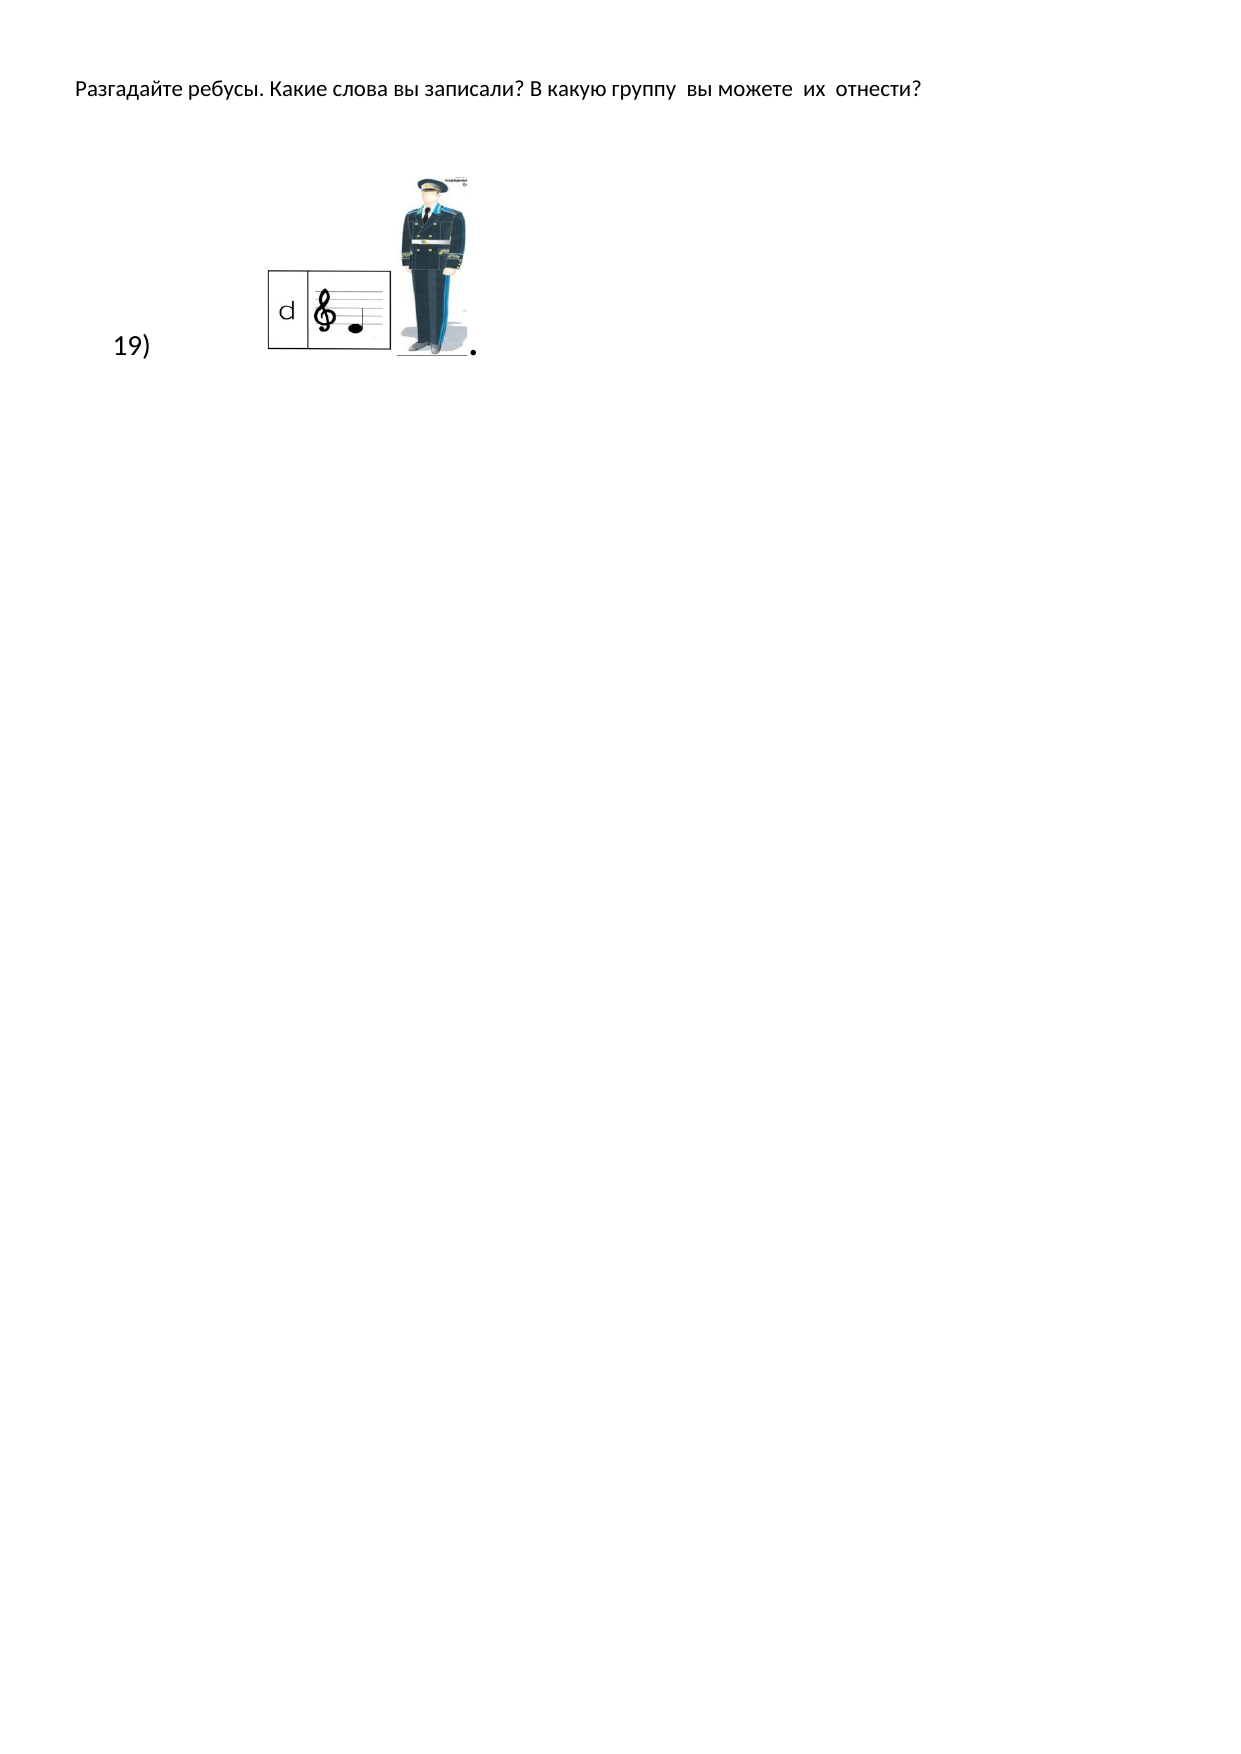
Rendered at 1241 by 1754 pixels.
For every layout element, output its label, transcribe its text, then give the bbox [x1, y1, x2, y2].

list . [112, 177, 1165, 367]
picture [262, 177, 468, 356]
